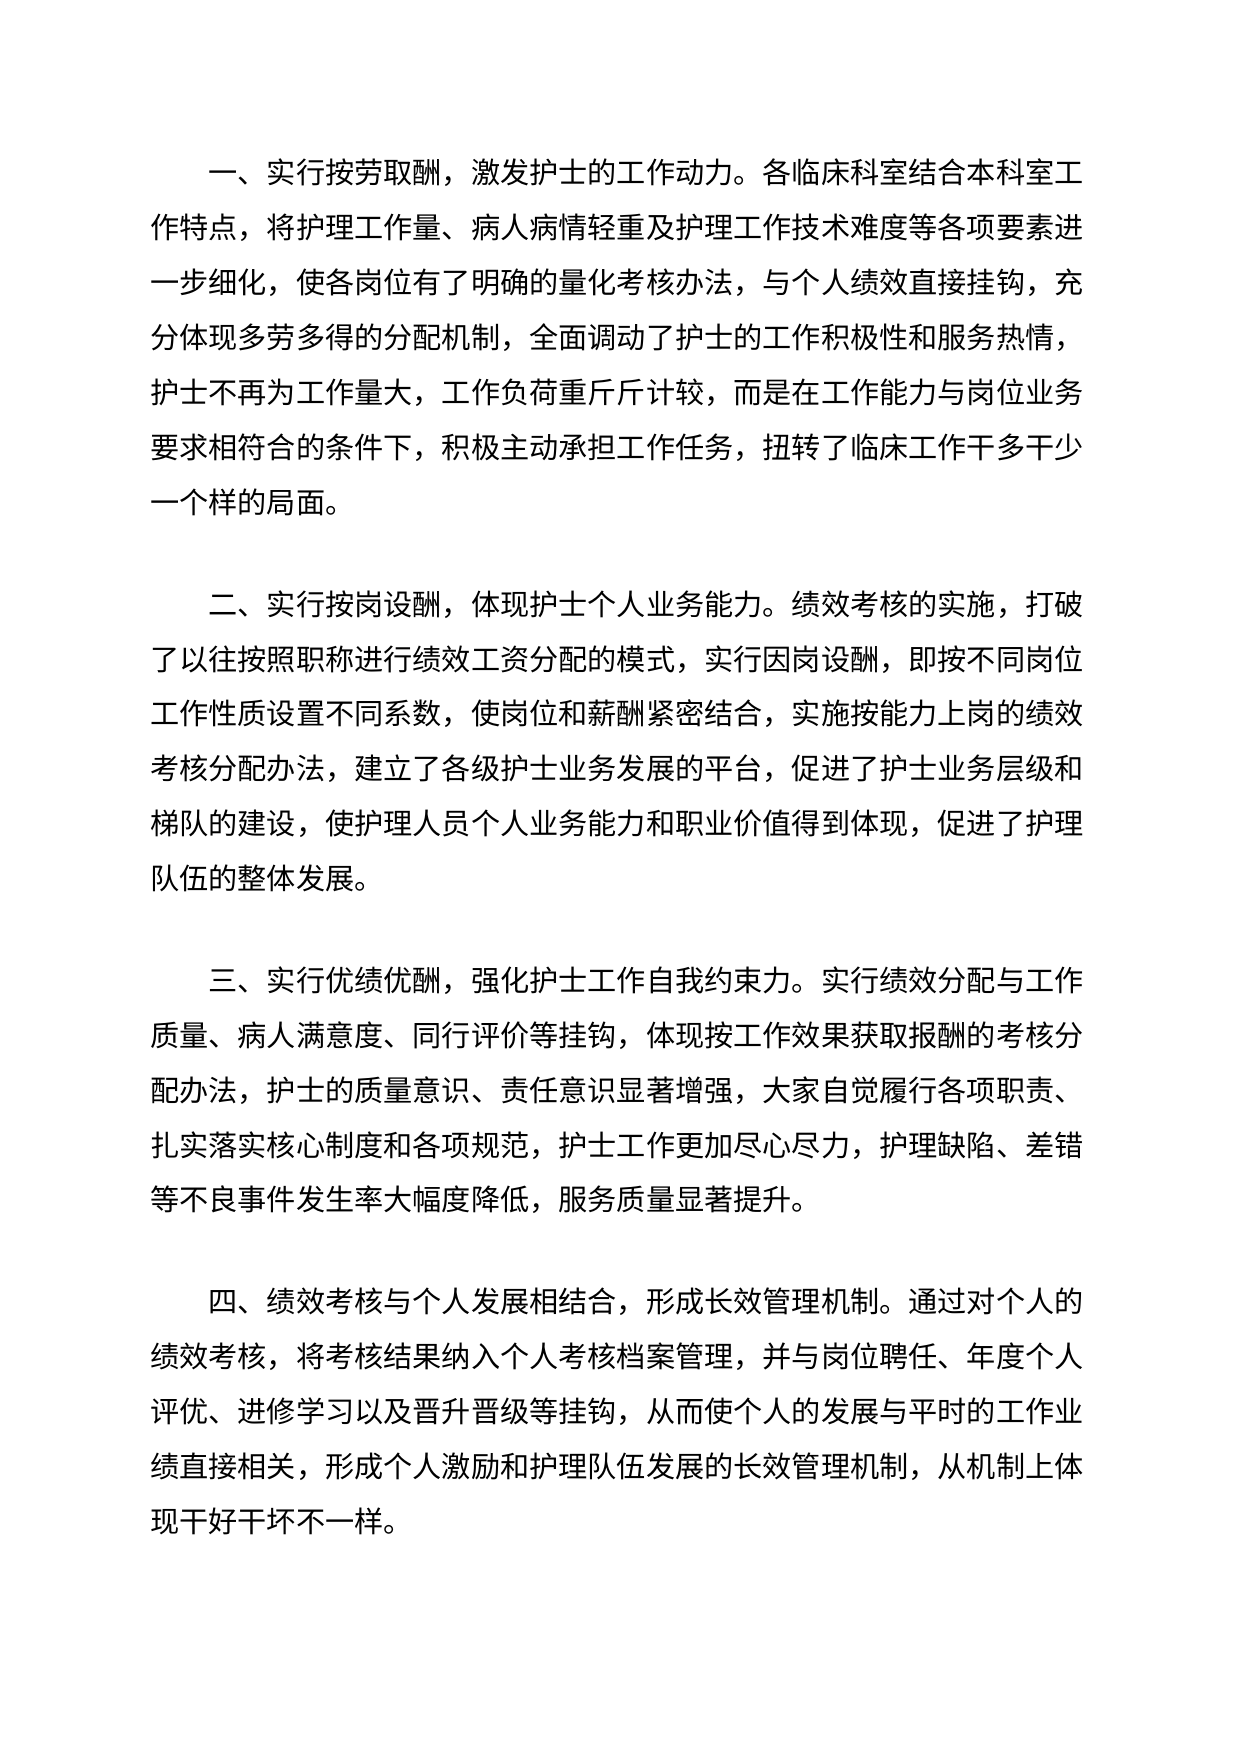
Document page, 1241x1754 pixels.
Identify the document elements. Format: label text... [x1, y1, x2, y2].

text 四、绩效考核与个人发展相结合，形成长效管理机制。通过对个人的绩效考核，将考核结果纳入个人考核档案管理，并与岗位聘任、年度个人评优、进修学习以及晋升晋级等挂钩，从而使个人的发展与平时的工作业绩直接相关，形成个人激励和护理队伍发展的长效管理机制，从机制上体现干好干坏不一样。 [150, 1279, 1090, 1541]
text 三、实行优绩优酬，强化护士工作自我约束力。实行绩效分配与工作质量、病人满意度、同行评价等挂钩，体现按工作效果获取报酬的考核分配办法，护士的质量意识、责任意识显著增强，大家自觉履行各项职责、扎实落实核心制度和各项规范，护士工作更加尽心尽力，护理缺陷、差错等不良事件发生率大幅度降低，服务质量显著提升。 [150, 957, 1090, 1219]
text 一、实行按劳取酬，激发护士的工作动力。各临床科室结合本科室工作特点，将护理工作量、病人病情轻重及护理工作技术难度等各项要素进一步细化，使各岗位有了明确的量化考核办法，与个人绩效直接挂钩，充分体现多劳多得的分配机制，全面调动了护士的工作积极性和服务热情，护士不再为工作量大，工作负荷重斤斤计较，而是在工作能力与岗位业务要求相符合的条件下，积极主动承担工作任务，扭转了临床工作干多干少一个样的局面。 [150, 150, 1090, 522]
text 二、实行按岗设酬，体现护士个人业务能力。绩效考核的实施，打破了以往按照职称进行绩效工资分配的模式，实行因岗设酬，即按不同岗位工作性质设置不同系数，使岗位和薪酬紧密结合，实施按能力上岗的绩效考核分配办法，建立了各级护士业务发展的平台，促进了护士业务层级和梯队的建设，使护理人员个人业务能力和职业价值得到体现，促进了护理队伍的整体发展。 [150, 581, 1090, 898]
